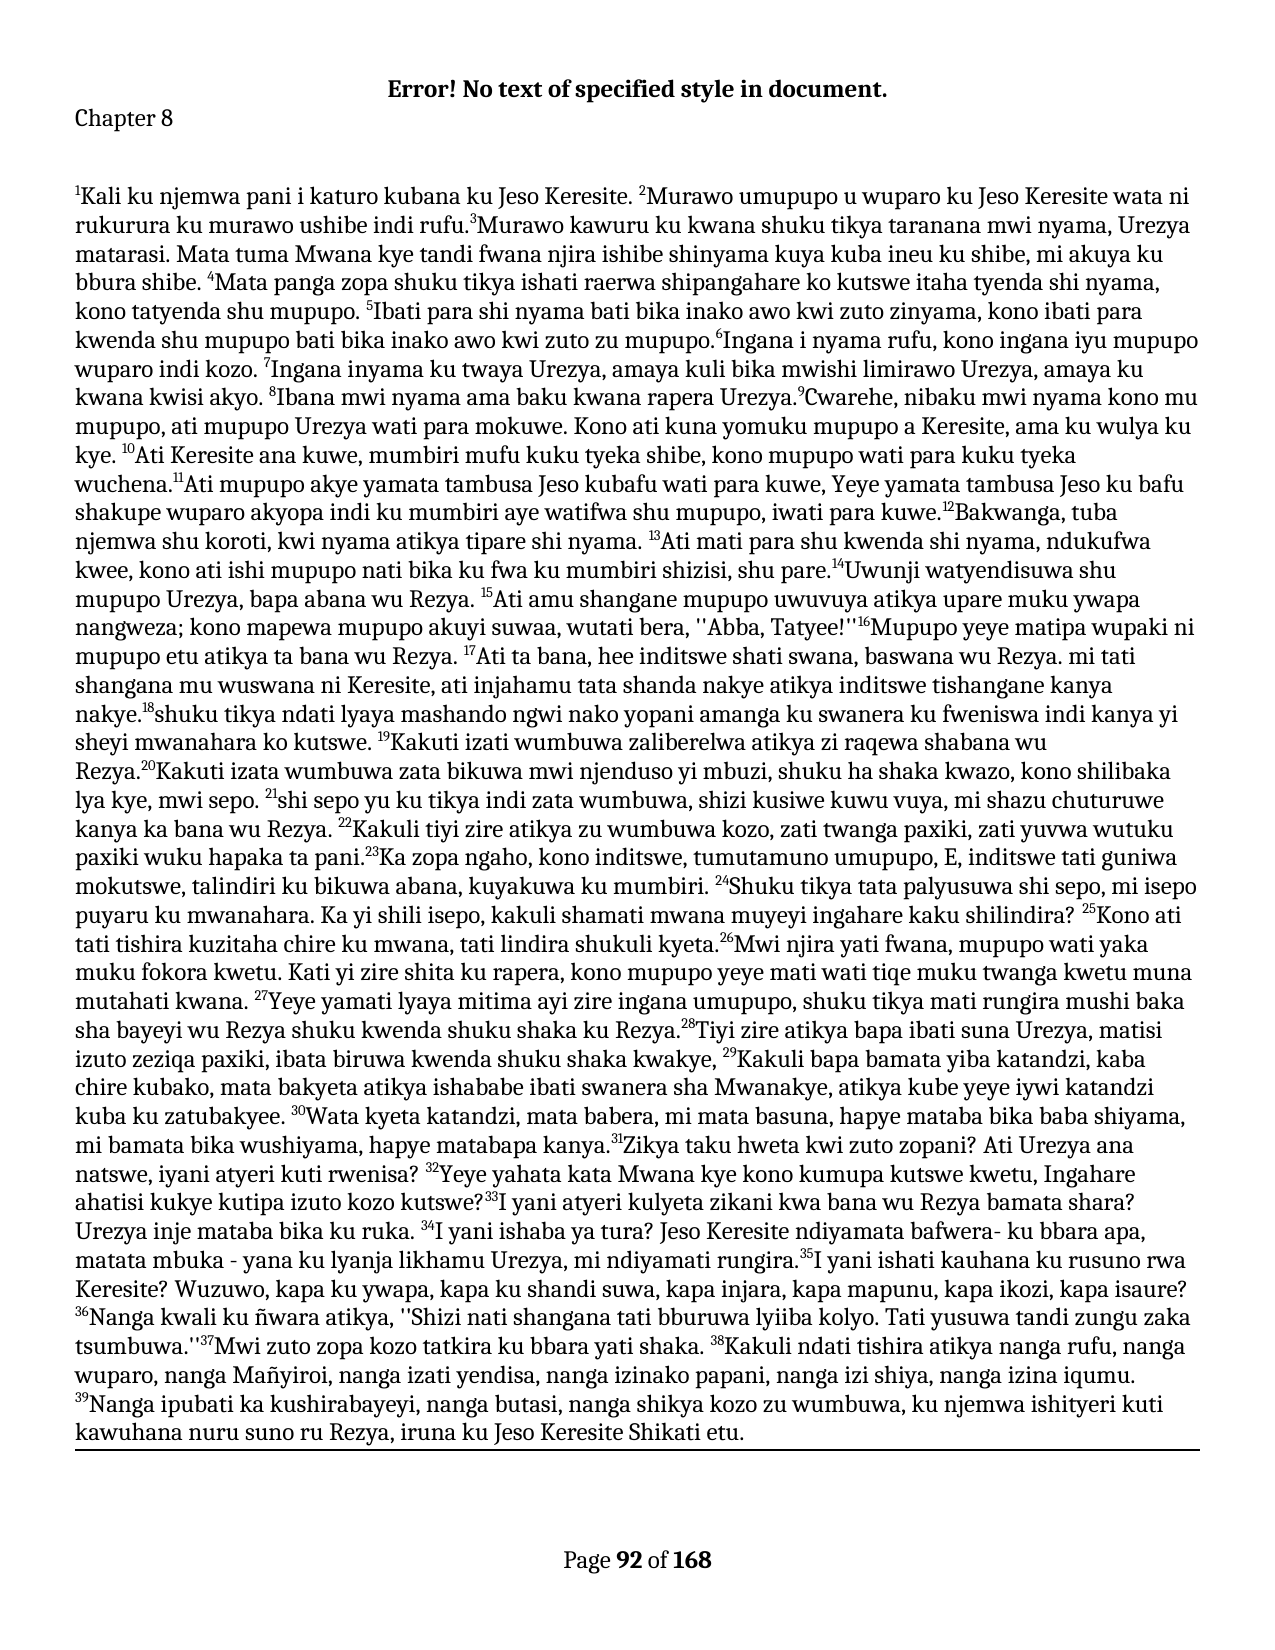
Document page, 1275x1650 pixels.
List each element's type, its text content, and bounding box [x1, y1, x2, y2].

text Chapter 8 [75, 104, 1200, 161]
text 1Kali ku njemwa pani i katuro kubana ku Jeso Keresite. 2Murawo umupupo u wuparo ku Jeso Keresite wata ni rukurura ku murawo ushibe indi rufu.3Murawo kawuru ku kwana shuku tikya taranana mwi nyama, Urezya matarasi. Mata tuma Mwana kye tandi fwana njira ishibe shinyama kuya kuba ineu ku shibe, mi akuya ku bbura shibe. 4Mata panga zopa shuku tikya ishati raerwa shipangahare ko kutswe itaha tyenda shi nyama, kono tatyenda shu mupupo. 5Ibati para shi nyama bati bika inako awo kwi zuto zinyama, kono ibati para kwenda shu mupupo bati bika inako awo kwi zuto zu mupupo.6Ingana i nyama rufu, kono ingana iyu mupupo wuparo indi kozo. 7Ingana inyama ku twaya Urezya, amaya kuli bika mwishi limirawo Urezya, amaya ku kwana kwisi akyo. 8Ibana mwi nyama ama baku kwana rapera Urezya.9Cwarehe, nibaku mwi nyama kono mu mupupo, ati mupupo Urezya wati para mokuwe. Kono ati kuna yomuku mupupo a Keresite, ama ku wulya ku kye. 10Ati Keresite ana kuwe, mumbiri mufu kuku tyeka shibe, kono mupupo wati para kuku tyeka wuchena.11Ati mupupo akye yamata tambusa Jeso kubafu wati para kuwe, Yeye yamata tambusa Jeso ku bafu shakupe wuparo akyopa indi ku mumbiri aye watifwa shu mupupo, iwati para kuwe.12Bakwanga, tuba njemwa shu koroti, kwi nyama atikya tipare shi nyama. 13Ati mati para shu kwenda shi nyama, ndukufwa kwee, kono ati ishi mupupo nati bika ku fwa ku mumbiri shizisi, shu pare.14Uwunji watyendisuwa shu mupupo Urezya, bapa abana wu Rezya. 15Ati amu shangane mupupo uwuvuya atikya upare muku ywapa nangweza; kono mapewa mupupo akuyi suwaa, wutati bera, ''Abba, Tatyee!''16Mupupo yeye matipa wupaki ni mupupo etu atikya ta bana wu Rezya. 17Ati ta bana, hee inditswe shati swana, baswana wu Rezya. mi tati shangana mu wuswana ni Keresite, ati injahamu tata shanda nakye atikya inditswe tishangane kanya nakye.18shuku tikya ndati lyaya mashando ngwi nako yopani amanga ku swanera ku fweniswa indi kanya yi sheyi mwanahara ko kutswe. 19Kakuti izati wumbuwa zaliberelwa atikya zi raqewa shabana wu Rezya.20Kakuti izata wumbuwa zata bikuwa mwi njenduso yi mbuzi, shuku ha shaka kwazo, kono shilibaka lya kye, mwi sepo. 21shi sepo yu ku tikya indi zata wumbuwa, shizi kusiwe kuwu vuya, mi shazu chuturuwe kanya ka bana wu Rezya. 22Kakuli tiyi zire atikya zu wumbuwa kozo, zati twanga paxiki, zati yuvwa wutuku paxiki wuku hapaka ta pani.23Ka zopa ngaho, kono inditswe, tumutamuno umupupo, E, inditswe tati guniwa mokutswe, talindiri ku bikuwa abana, kuyakuwa ku mumbiri. 24Shuku tikya tata palyusuwa shi sepo, mi isepo puyaru ku mwanahara. Ka yi shili isepo, kakuli shamati mwana muyeyi ingahare kaku shilindira? 25Kono ati tati tishira kuzitaha chire ku mwana, tati lindira shukuli kyeta.26Mwi njira yati fwana, mupupo wati yaka muku fokora kwetu. Kati yi zire shita ku rapera, kono mupupo yeye mati wati tiqe muku twanga kwetu muna mutahati kwana. 27Yeye yamati lyaya mitima ayi zire ingana umupupo, shuku tikya mati rungira mushi baka sha bayeyi wu Rezya shuku kwenda shuku shaka ku Rezya.28Tiyi zire atikya bapa ibati suna Urezya, matisi izuto zeziqa paxiki, ibata biruwa kwenda shuku shaka kwakye, 29Kakuli bapa bamata yiba katandzi, kaba chire kubako, mata bakyeta atikya ishababe ibati swanera sha Mwanakye, atikya kube yeye iywi katandzi kuba ku zatubakyee. 30Wata kyeta katandzi, mata babera, mi mata basuna, hapye mataba bika baba shiyama, mi bamata bika wushiyama, hapye matabapa kanya.31Zikya taku hweta kwi zuto zopani? Ati Urezya ana natswe, iyani atyeri kuti rwenisa? 32Yeye yahata kata Mwana kye kono kumupa kutswe kwetu, Ingahare ahatisi kukye kutipa izuto kozo kutswe?33I yani atyeri kulyeta zikani kwa bana wu Rezya bamata shara? Urezya inje mataba bika ku ruka. 34I yani ishaba ya tura? Jeso Keresite ndiyamata bafwera- ku bbara apa, matata mbuka - yana ku lyanja likhamu Urezya, mi ndiyamati rungira.35I yani ishati kauhana ku rusuno rwa Keresite? Wuzuwo, kapa ku ywapa, kapa ku shandi suwa, kapa injara, kapa mapunu, kapa ikozi, kapa isaure? 36Nanga kwali ku ñwara atikya, ''Shizi nati shangana tati bburuwa lyiiba kolyo. Tati yusuwa tandi zungu zaka tsumbuwa.''37Mwi zuto zopa kozo tatkira ku bbara yati shaka. 38Kakuli ndati tishira atikya nanga rufu, nanga wuparo, nanga Mañyiroi, nanga izati yendisa, nanga izinako papani, nanga izi shiya, nanga izina iqumu. 39Nanga ipubati ka kushirabayeyi, nanga butasi, nanga shikya kozo zu wumbuwa, ku njemwa ishityeri kuti kawuhana nuru suno ru Rezya, iruna ku Jeso Keresite Shikati etu. [75, 182, 1200, 1449]
